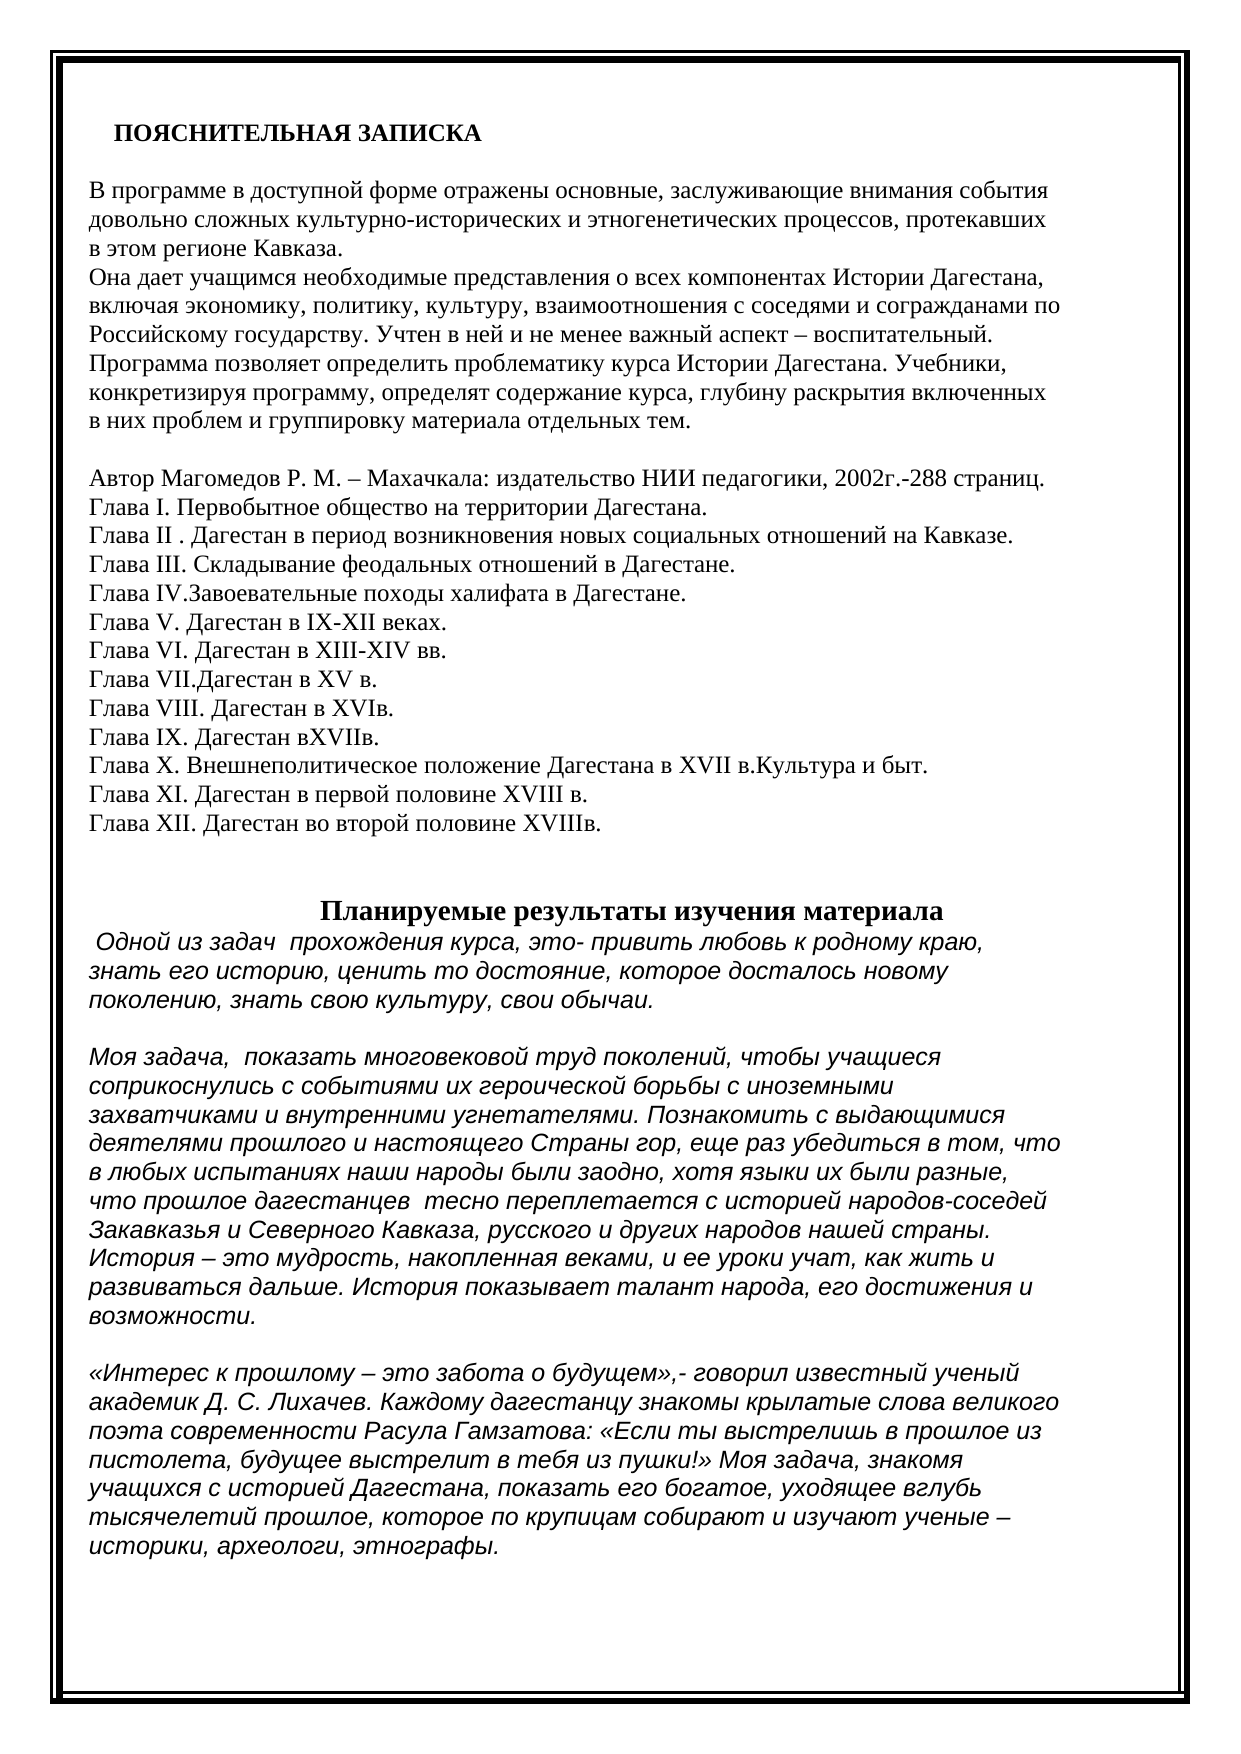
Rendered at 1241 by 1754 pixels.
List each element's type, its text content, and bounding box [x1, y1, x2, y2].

text Моя задача, показать многовековой труд поколений, чтобы учащиеся соприкоснулись с событиями их героической борьбы с иноземными захватчиками и внутренними угнетателями. Познакомить с выдающимися деятелями прошлого и настоящего Страны гор, еще раз убедиться в том, что в любых испытаниях наши народы были заодно, хотя языки их были разные, что прошлое дагестанцев тесно переплетается с историей народов-соседей Закавказья и Северного Кавказа, русского и других народов нашей страны. [88, 1042, 1063, 1243]
text В программе в доступной форме отражены основные, заслуживающие внимания события довольно сложных культурно-исторических и этногенетических процессов, протекавших в этом регионе Кавказа. [88, 176, 1063, 262]
text Глава VII.Дагестан в XV в. [88, 664, 1063, 693]
text ПОЯСНИТЕЛЬНАЯ ЗАПИСКА [88, 118, 1063, 147]
text Глава XII. Дагестан во второй половине XVIIIв. [88, 808, 1063, 837]
text Программа позволяет определить проблематику курса Истории Дагестана. Учебники, конкретизируя программу, определят содержание курса, глубину раскрытия включенных в них проблем и группировку материала отдельных тем. [88, 348, 1063, 434]
text Планируемые результаты изучения материала [88, 893, 1063, 927]
text Глава III. Складывание феодальных отношений в Дагестане. [88, 549, 1063, 578]
text Глава II . Дагестан в период возникновения новых социальных отношений на Кавказе. [88, 521, 1063, 549]
text Глава I. Первобытное общество на территории Дагестана. [88, 492, 1063, 521]
text Глава V. Дагестан в IX-XII веках. [88, 607, 1063, 636]
text Она дает учащимся необходимые представления о всех компонентах Истории Дагестана, включая экономику, политику, культуру, взаимоотношения с соседями и согражданами по Российскому государству. Учтен в ней и не менее важный аспект – воспитательный. [88, 262, 1063, 348]
text История – это мудрость, накопленная веками, и ее уроки учат, как жить и развиваться дальше. История показывает талант народа, его достижения и возможности. [88, 1243, 1063, 1329]
text Глава XI. Дагестан в первой половине XVIII в. [88, 779, 1063, 808]
text Одной из задач прохождения курса, это- привить любовь к родному краю, знать его историю, ценить то достояние, которое досталось новому поколению, знать свою культуру, свои обычаи. [88, 927, 1063, 1013]
text Глава VIII. Дагестан в XVIв. [88, 693, 1063, 722]
text Глава IX. Дагестан вXVIIв. [88, 722, 1063, 751]
text Глава X. Внешнеполитическое положение Дагестана в XVII в.Культура и быт. [88, 751, 1063, 779]
text Глава IV.Завоевательные походы халифата в Дагестане. [88, 578, 1063, 607]
text «Интерес к прошлому – это забота о будущем»,- говорил известный ученый академик Д. С. Лихачев. Каждому дагестанцу знакомы крылатые слова великого поэта современности Расула Гамзатова: «Если ты выстрелишь в прошлое из пистолета, будущее выстрелит в тебя из пушки!» Моя задача, знакомя учащихся с историей Дагестана, показать его богатое, уходящее вглубь тысячелетий прошлое, которое по крупицам собирают и изучают ученые – историки, археологи, этнографы. [88, 1358, 1063, 1559]
text Глава VI. Дагестан в XIII-XIV вв. [88, 636, 1063, 664]
text Автор Магомедов Р. М. – Махачкала: издательство НИИ педагогики, 2002г.-288 страниц. [88, 463, 1063, 492]
